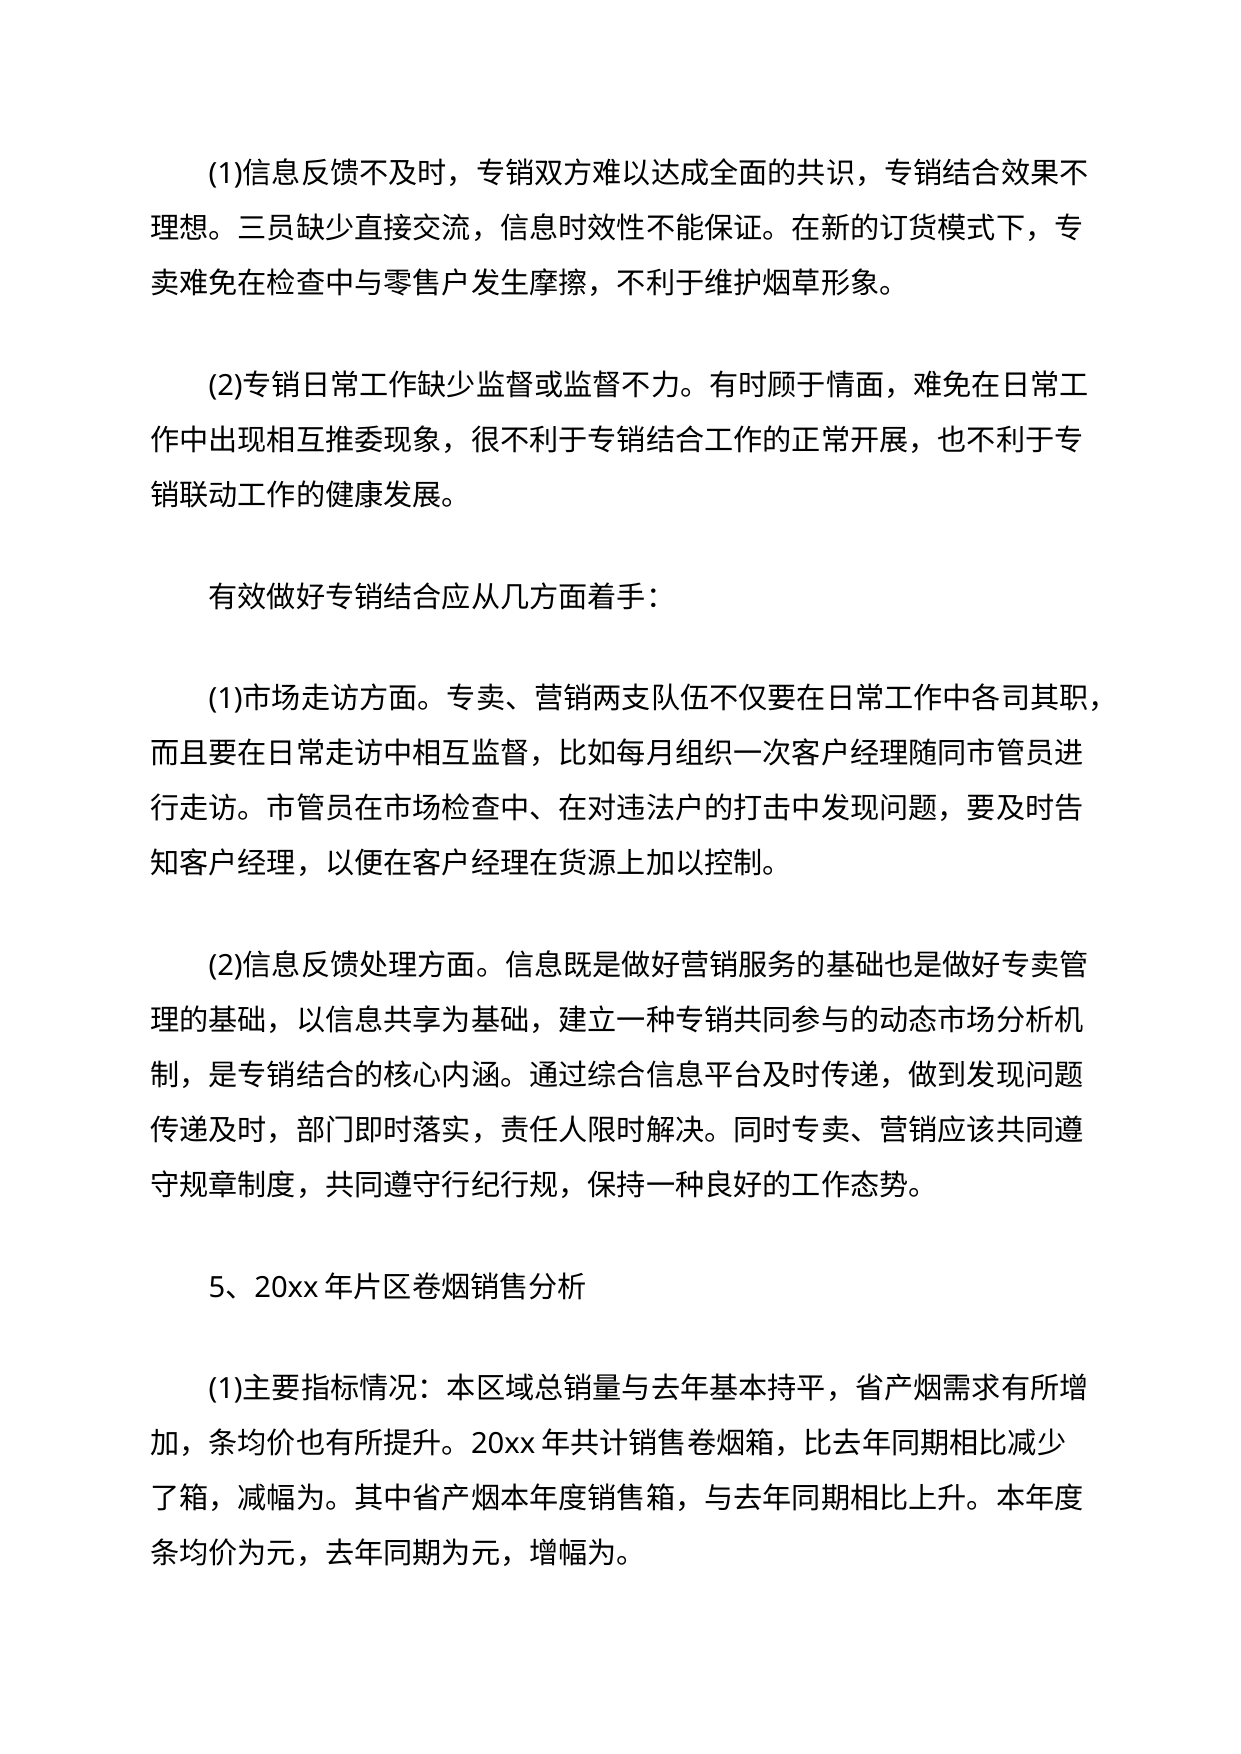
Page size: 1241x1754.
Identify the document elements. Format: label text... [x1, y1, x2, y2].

text (2)信息反馈处理方面。信息既是做好营销服务的基础也是做好专卖管理的基础，以信息共享为基础，建立一种专销共同参与的动态市场分析机制，是专销结合的核心内涵。通过综合信息平台及时传递，做到发现问题传递及时，部门即时落实，责任人限时解决。同时专卖、营销应该共同遵守规章制度，共同遵守行纪行规，保持一种良好的工作态势。 [150, 942, 1090, 1204]
text 有效做好专销结合应从几方面着手： [150, 573, 1090, 616]
text (2)专销日常工作缺少监督或监督不力。有时顾于情面，难免在日常工作中出现相互推委现象，很不利于专销结合工作的正常开展，也不利于专销联动工作的健康发展。 [150, 362, 1090, 514]
text (1)信息反馈不及时，专销双方难以达成全面的共识，专销结合效果不理想。三员缺少直接交流，信息时效性不能保证。在新的订货模式下，专卖难免在检查中与零售户发生摩擦，不利于维护烟草形象。 [150, 150, 1090, 302]
text (1)市场走访方面。专卖、营销两支队伍不仅要在日常工作中各司其职，而且要在日常走访中相互监督，比如每月组织一次客户经理随同市管员进行走访。市管员在市场检查中、在对违法户的打击中发现问题，要及时告知客户经理，以便在客户经理在货源上加以控制。 [150, 675, 1090, 882]
text (1)主要指标情况：本区域总销量与去年基本持平，省产烟需求有所增加，条均价也有所提升。20xx年共计销售卷烟箱，比去年同期相比减少了箱，减幅为。其中省产烟本年度销售箱，与去年同期相比上升。本年度条均价为元，去年同期为元，增幅为。 [150, 1365, 1090, 1572]
text 5、20xx年片区卷烟销售分析 [150, 1263, 1090, 1306]
